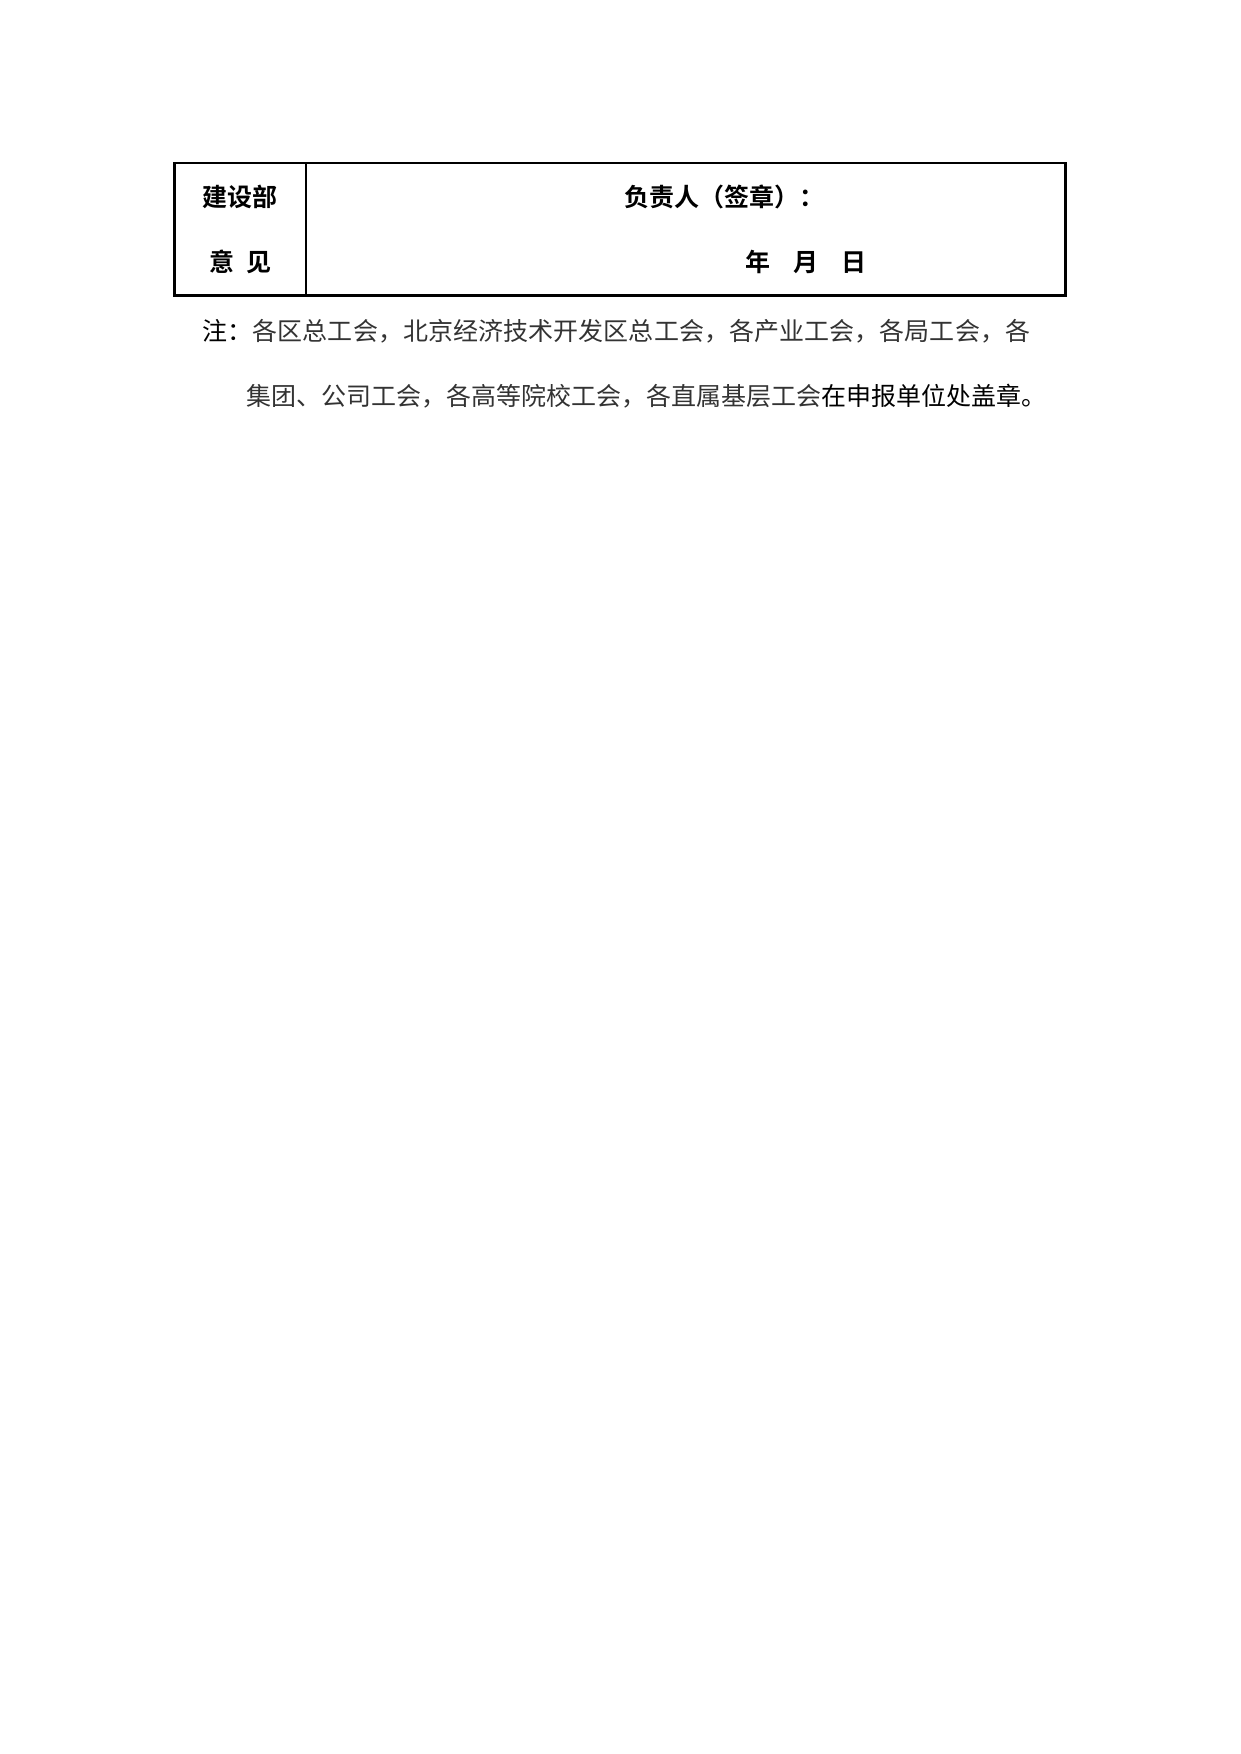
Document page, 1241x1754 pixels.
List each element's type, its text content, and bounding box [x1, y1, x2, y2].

table_cell 素质工程建设部 意 见 [176, 164, 305, 293]
table_cell 负责人（签章）： 年 月 日 [307, 164, 1064, 293]
text 注：各区总工会，北京经济技术开发区总工会，各产业工会，各局工会，各集团、公司工会，各高等院校工会，各直属基层工会在申报单位处盖章。 [202, 297, 1032, 427]
